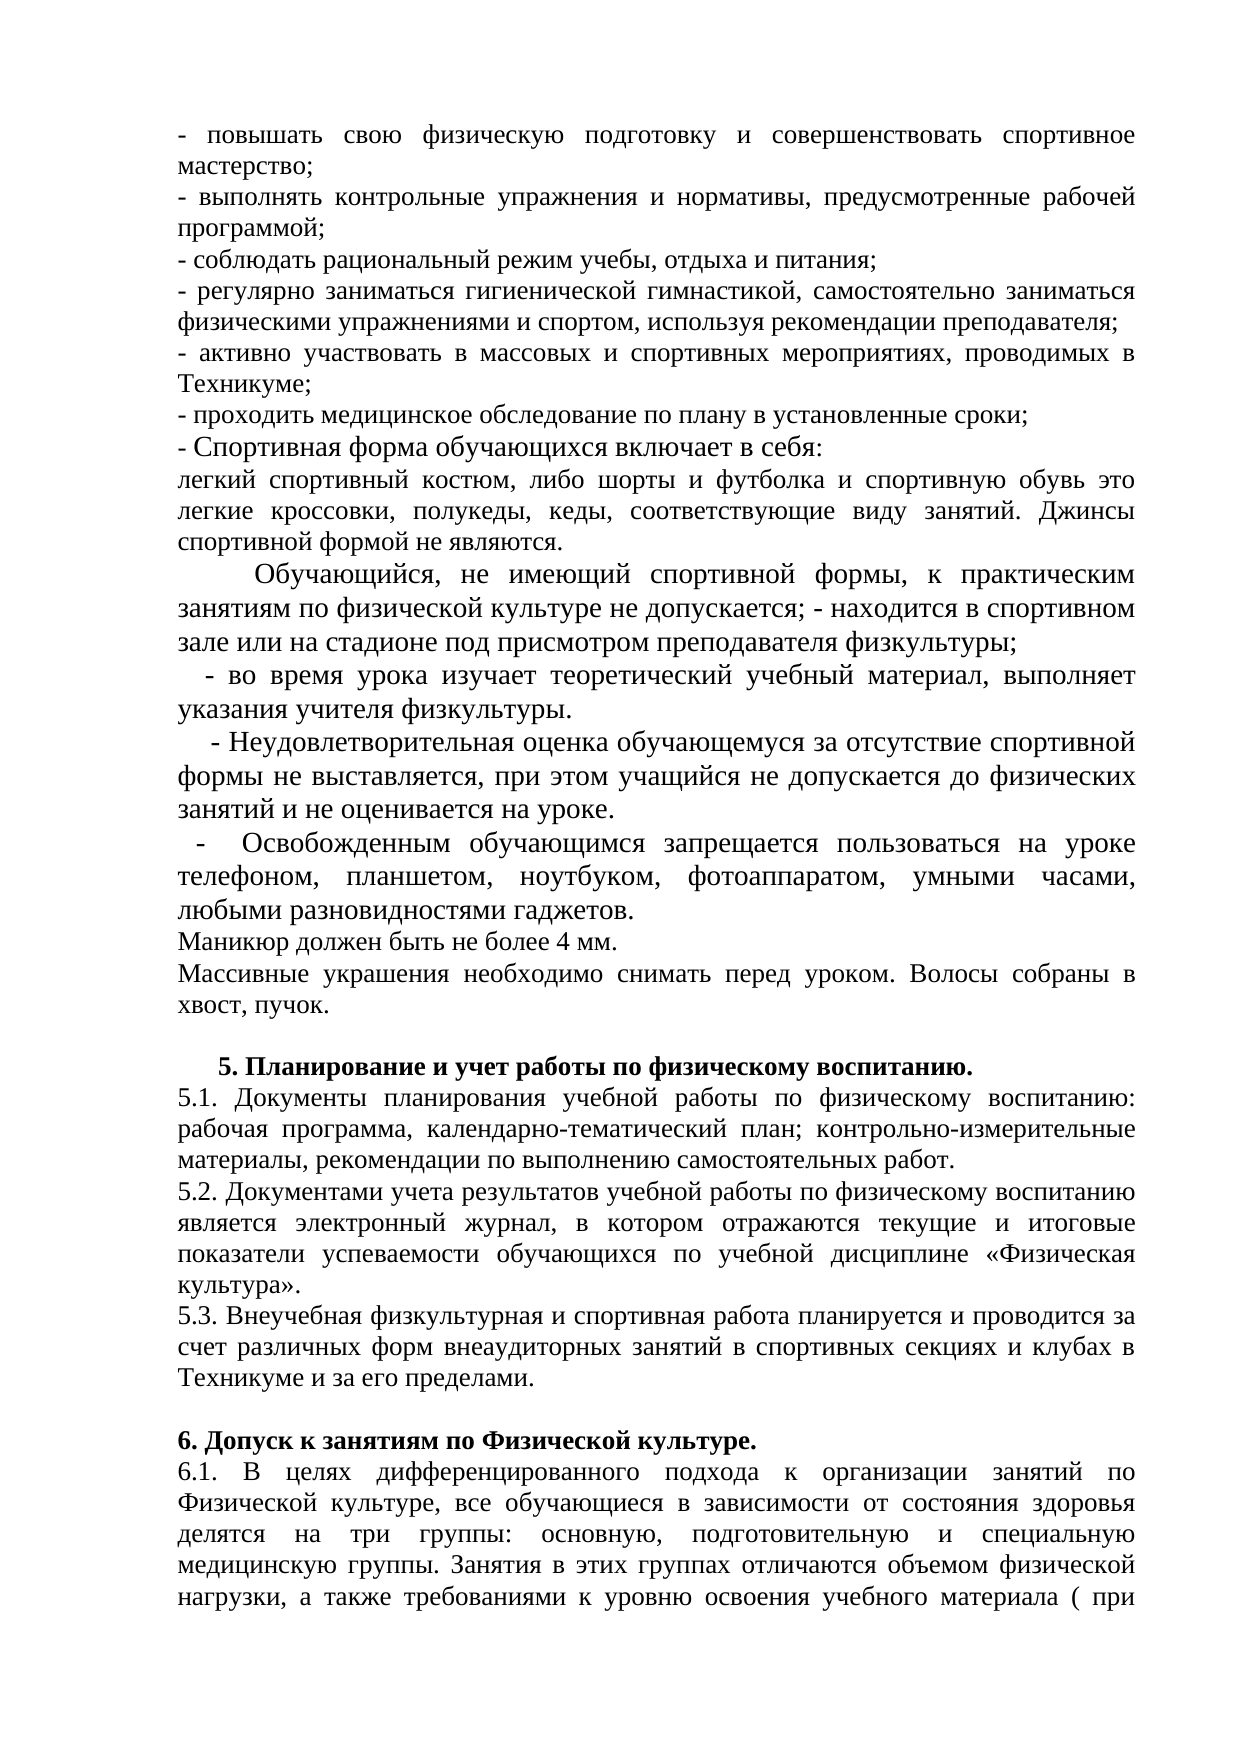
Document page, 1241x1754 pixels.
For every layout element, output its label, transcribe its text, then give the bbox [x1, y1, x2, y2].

text - соблюдать рациональный режим учебы, отдыха и питания; [177, 243, 1137, 274]
text - выполнять контрольные упражнения и нормативы, предусмотренные рабочей программой; [177, 180, 1137, 243]
text - во время урока изучает теоретический учебный материал, выполняет указания учителя физкультуры. [177, 657, 1137, 724]
text легкий спортивный костюм, либо шорты и футболка и спортивную обувь это легкие кроссовки, полукеды, кеды, соответствующие виду занятий. Джинсы спортивной формой не являются. [177, 463, 1137, 557]
text - активно участвовать в массовых и спортивных мероприятиях, проводимых в Техникуме; [177, 336, 1137, 398]
text 5.3. Внеучебная физкультурная и спортивная работа планируется и проводится за счет различных форм внеаудиторных занятий в спортивных секциях и клубах в Техникуме и за его пределами. [177, 1299, 1137, 1393]
text - Неудовлетворительная оценка обучающемуся за отсутствие спортивной формы не выставляется, при этом учащийся не допускается до физических занятий и не оценивается на уроке. [177, 724, 1137, 825]
text - регулярно заниматься гигиенической гимнастикой, самостоятельно заниматься физическими упражнениями и спортом, используя рекомендации преподавателя; [177, 274, 1137, 336]
text 5. Планирование и учет работы по физическому воспитанию. [177, 1050, 1137, 1081]
text 6. Допуск к занятиям по Физической культуре. [177, 1424, 1137, 1455]
text Обучающийся, не имеющий спортивной формы, к практическим занятиям по физической культуре не допускается; - находится в спортивном зале или на стадионе под присмотром преподавателя физкультуры; [177, 557, 1137, 657]
text Массивные украшения необходимо снимать перед уроком. Волосы собраны в хвост, пучок. [177, 957, 1137, 1019]
text 5.1. Документы планирования учебной работы по физическому воспитанию: рабочая программа, календарно-тематический план; контрольно-измерительные материалы, рекомендации по выполнению самостоятельных работ. [177, 1081, 1137, 1175]
text - Освобожденным обучающимся запрещается пользоваться на уроке телефоном, планшетом, ноутбуком, фотоаппаратом, умными часами, любыми разновидностями гаджетов. [177, 825, 1137, 926]
text - Спортивная форма обучающихся включает в себя: [177, 429, 1137, 463]
text 5.2. Документами учета результатов учебной работы по физическому воспитанию является электронный журнал, в котором отражаются текущие и итоговые показатели успеваемости обучающихся по учебной дисциплине «Физическая культура». [177, 1175, 1137, 1299]
text - проходить медицинское обследование по плану в установленные сроки; [177, 398, 1137, 429]
text Маникюр должен быть не более 4 мм. [177, 926, 1137, 957]
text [177, 1455, 1137, 1611]
text - повышать свою физическую подготовку и совершенствовать спортивное мастерство; [177, 118, 1137, 180]
